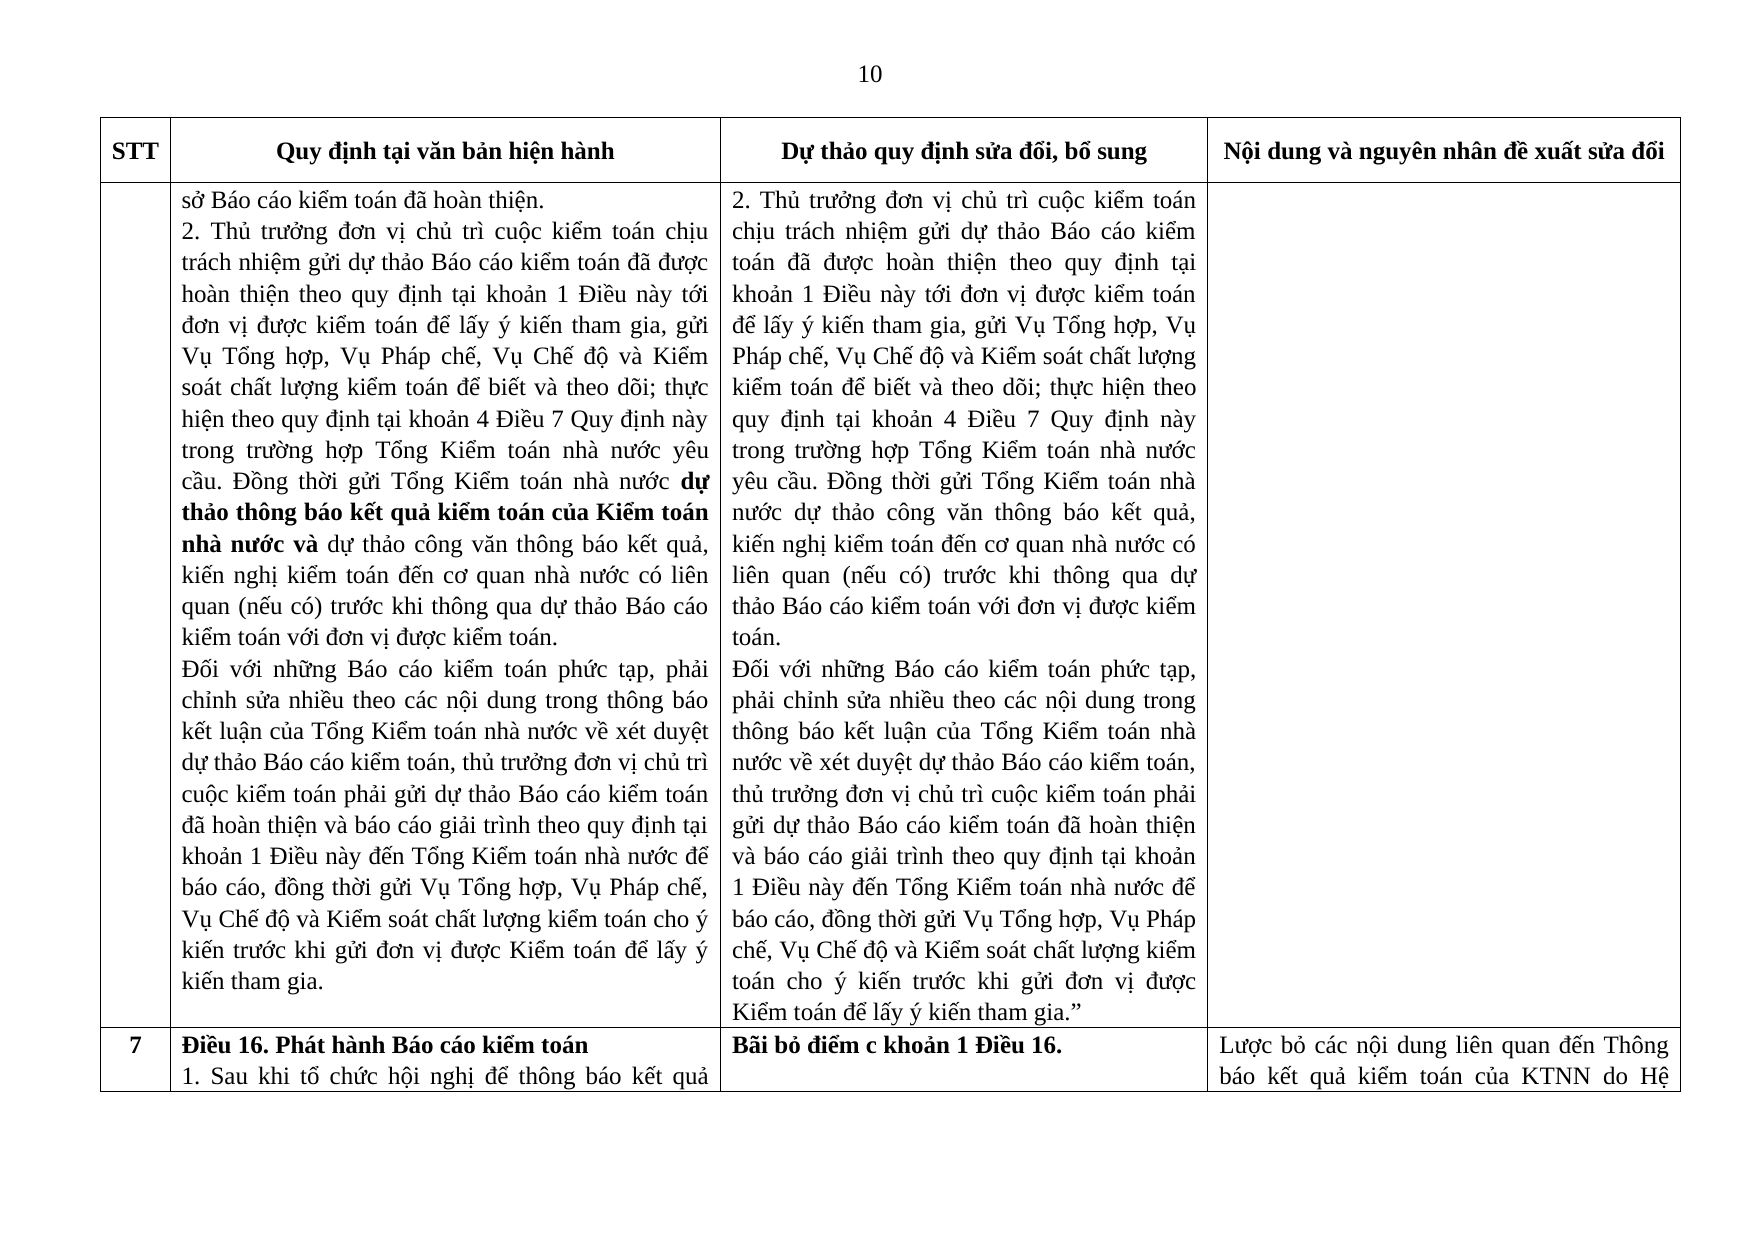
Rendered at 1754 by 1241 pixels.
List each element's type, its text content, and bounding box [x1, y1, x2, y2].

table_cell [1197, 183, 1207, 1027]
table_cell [1208, 1028, 1680, 1091]
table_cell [171, 1028, 720, 1091]
table_cell 7 [101, 1028, 170, 1091]
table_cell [171, 183, 720, 1027]
table_cell Bãi bỏ điểm c khoản 1 Điều 16. [721, 1028, 1207, 1091]
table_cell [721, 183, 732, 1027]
table_header STT [101, 118, 170, 182]
table_header Quy định tại văn bản hiện hành [171, 118, 720, 182]
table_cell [1208, 183, 1680, 1027]
table_cell 6 [101, 183, 170, 1027]
table_header Dự thảo quy định sửa đổi, bổ sung [721, 118, 1207, 182]
table_header Nội dung và nguyên nhân đề xuất sửa đổi [1208, 118, 1680, 182]
